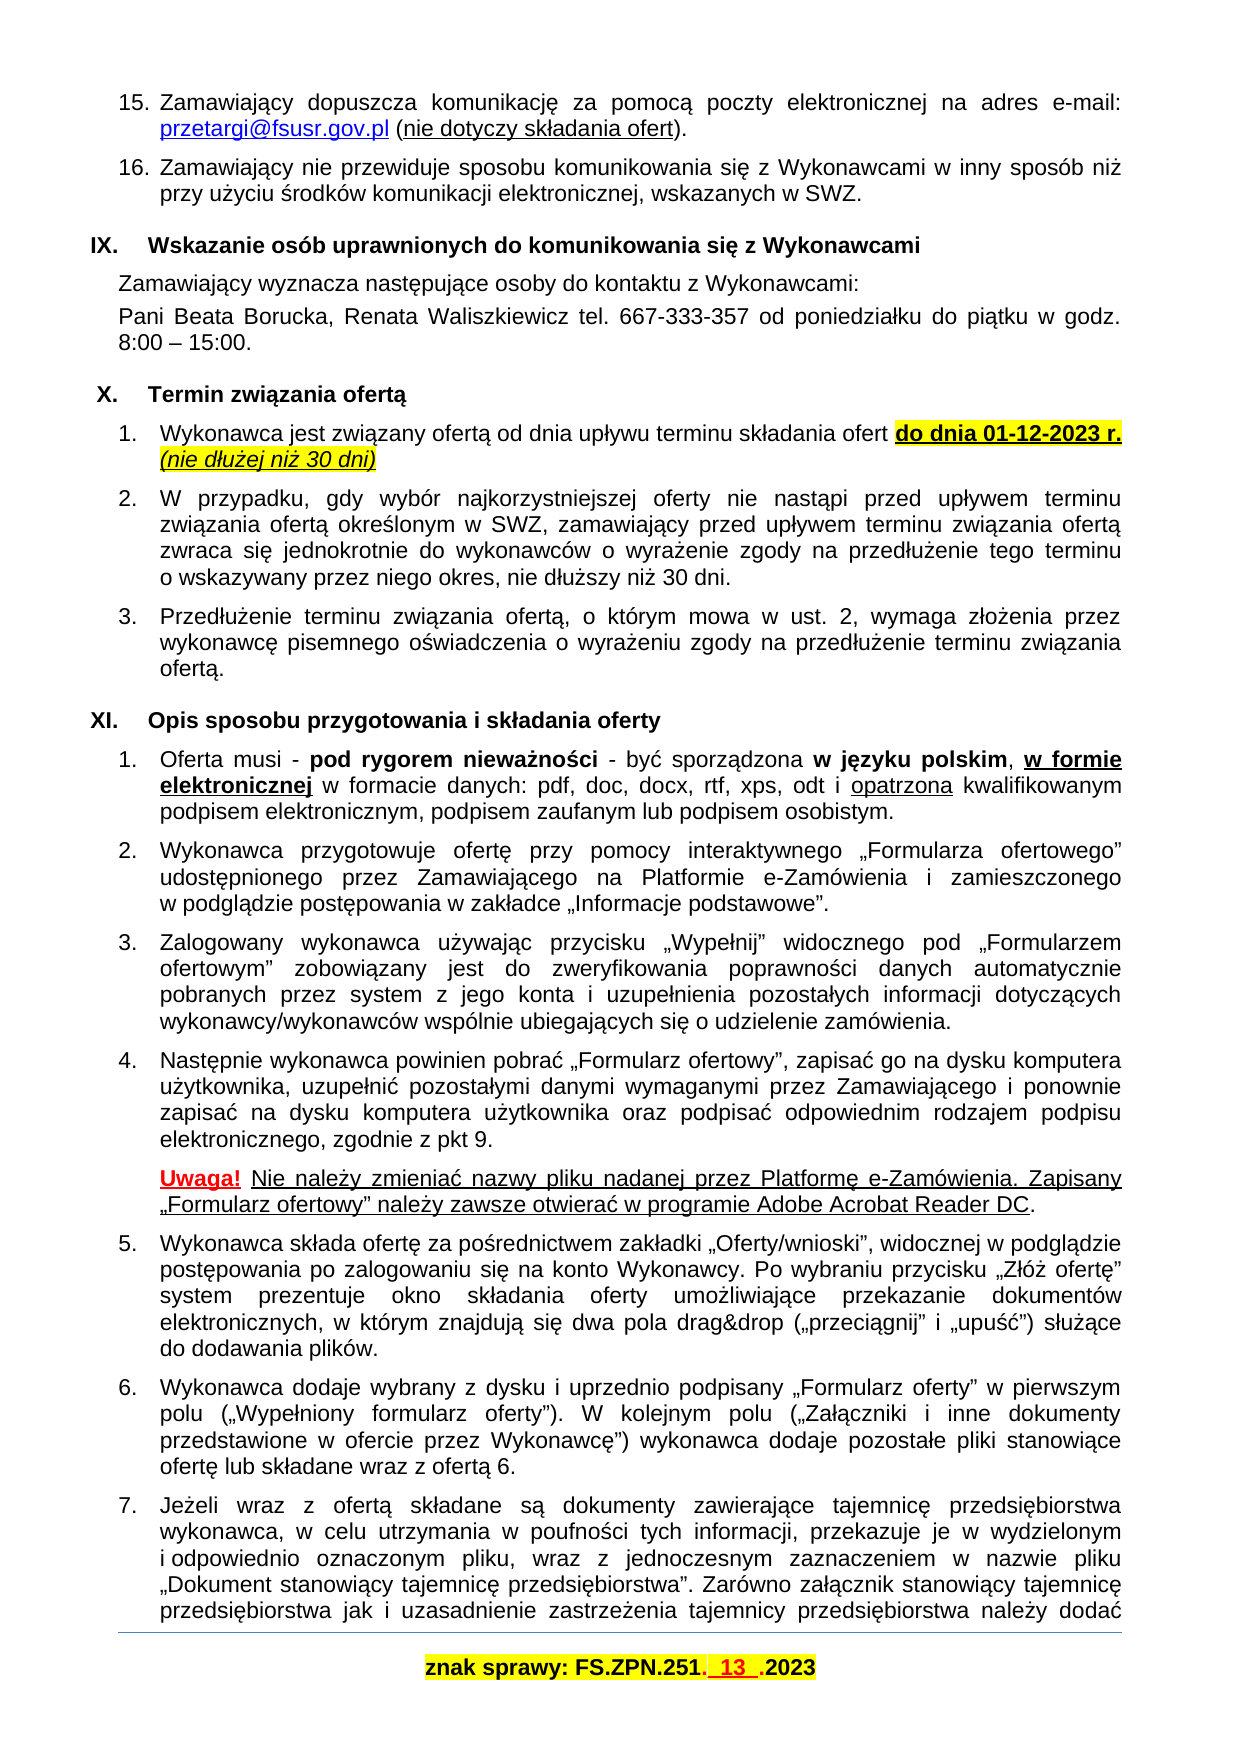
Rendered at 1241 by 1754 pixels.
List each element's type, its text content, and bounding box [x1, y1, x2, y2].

list Wykonawca dodaje wybrany z dysku i uprzednio podpisany „Formularz oferty” w pierwszym polu („Wypełniony formularz oferty”). W kolejnym polu („Załączniki i inne dokumenty przedstawione w ofercie przez Wykonawcę”) wykonawca dodaje pozostałe pliki stanowiące ofertę lub składane wraz z ofertą 6. [118, 1374, 1122, 1479]
list Uwaga! Nie należy zmieniać nazwy pliku nadanej przez Platformę e-Zamówienia. Zapisany „Formularz ofertowy” należy zawsze otwierać w programie Adobe Acrobat Reader DC. [159, 1164, 1122, 1217]
list Zalogowany wykonawca używając przycisku „Wypełnij” widocznego pod „Formularzem ofertowym” zobowiązany jest do zweryfikowania poprawności danych automatycznie pobranych przez system z jego konta i uzupełnienia pozostałych informacji dotyczących wykonawcy/wykonawców wspólnie ubiegających się o udzielenie zamówienia. [118, 929, 1122, 1034]
list Zamawiający nie przewiduje sposobu komunikowania się z Wykonawcami w inny sposób niż przy użyciu środków komunikacji elektronicznej, wskazanych w SWZ. [118, 154, 1122, 207]
subtitle Opis sposobu przygotowania i składania oferty [118, 707, 1122, 733]
list Następnie wykonawca powinien pobrać „Formularz ofertowy”, zapisać go na dysku komputera użytkownika, uzupełnić pozostałymi danymi wymaganymi przez Zamawiającego i ponownie zapisać na dysku komputera użytkownika oraz podpisać odpowiednim rodzajem podpisu elektronicznego, zgodnie z pkt 9. [118, 1047, 1122, 1152]
list Wykonawca przygotowuje ofertę przy pomocy interaktywnego „Formularza ofertowego” udostępnionego przez Zamawiającego na Platformie e-Zamówienia i zamieszczonego w podglądzie postępowania w zakładce „Informacje podstawowe”. [118, 837, 1122, 916]
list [118, 1492, 1122, 1624]
list W przypadku, gdy wybór najkorzystniejszej oferty nie nastąpi przed upływem terminu związania ofertą określonym w SWZ, zamawiający przed upływem terminu związania ofertą zwraca się jednokrotnie do wykonawców o wyrażenie zgody na przedłużenie tego terminu o wskazywany przez niego okres, nie dłuższy niż 30 dni. [118, 485, 1122, 590]
subtitle Termin związania ofertą [118, 381, 1122, 407]
list Wykonawca składa ofertę za pośrednictwem zakładki „Oferty/wnioski”, widocznej w podglądzie postępowania po zalogowaniu się na konto Wykonawcy. Po wybraniu przycisku „Złóż ofertę” system prezentuje okno składania oferty umożliwiające przekazanie dokumentów elektronicznych, w którym znajdują się dwa pola drag&drop („przeciągnij” i „upuść”) służące do dodawania plików. [118, 1230, 1122, 1362]
subtitle Wskazanie osób uprawnionych do komunikowania się z Wykonawcami [118, 232, 1122, 258]
list Oferta musi - pod rygorem nieważności - być sporządzona w języku polskim, w formie elektronicznej w formacie danych: pdf, doc, docx, rtf, xps, odt i opatrzona kwalifikowanym podpisem elektronicznym, podpisem zaufanym lub podpisem osobistym. [118, 746, 1122, 825]
list Przedłużenie terminu związania ofertą, o którym mowa w ust. 2, wymaga złożenia przez wykonawcę pisemnego oświadczenia o wyrażeniu zgody na przedłużenie terminu związania ofertą. [118, 603, 1122, 682]
list Wykonawca jest związany ofertą od dnia upływu terminu składania ofert do dnia 01-12-2023 r. (nie dłużej niż 30 dni) [118, 419, 1122, 472]
text Zamawiający wyznacza następujące osoby do kontaktu z Wykonawcami: [118, 270, 1122, 297]
text Pani Beata Borucka, Renata Waliszkiewicz tel. 667-333-357 od poniedziałku do piątku w godz. 8:00 – 15:00. [118, 303, 1122, 356]
list Zamawiający dopuszcza komunikację za pomocą poczty elektronicznej na adres e-mail: przetargi@fsusr.gov.pl (nie dotyczy składania ofert). [118, 89, 1122, 141]
